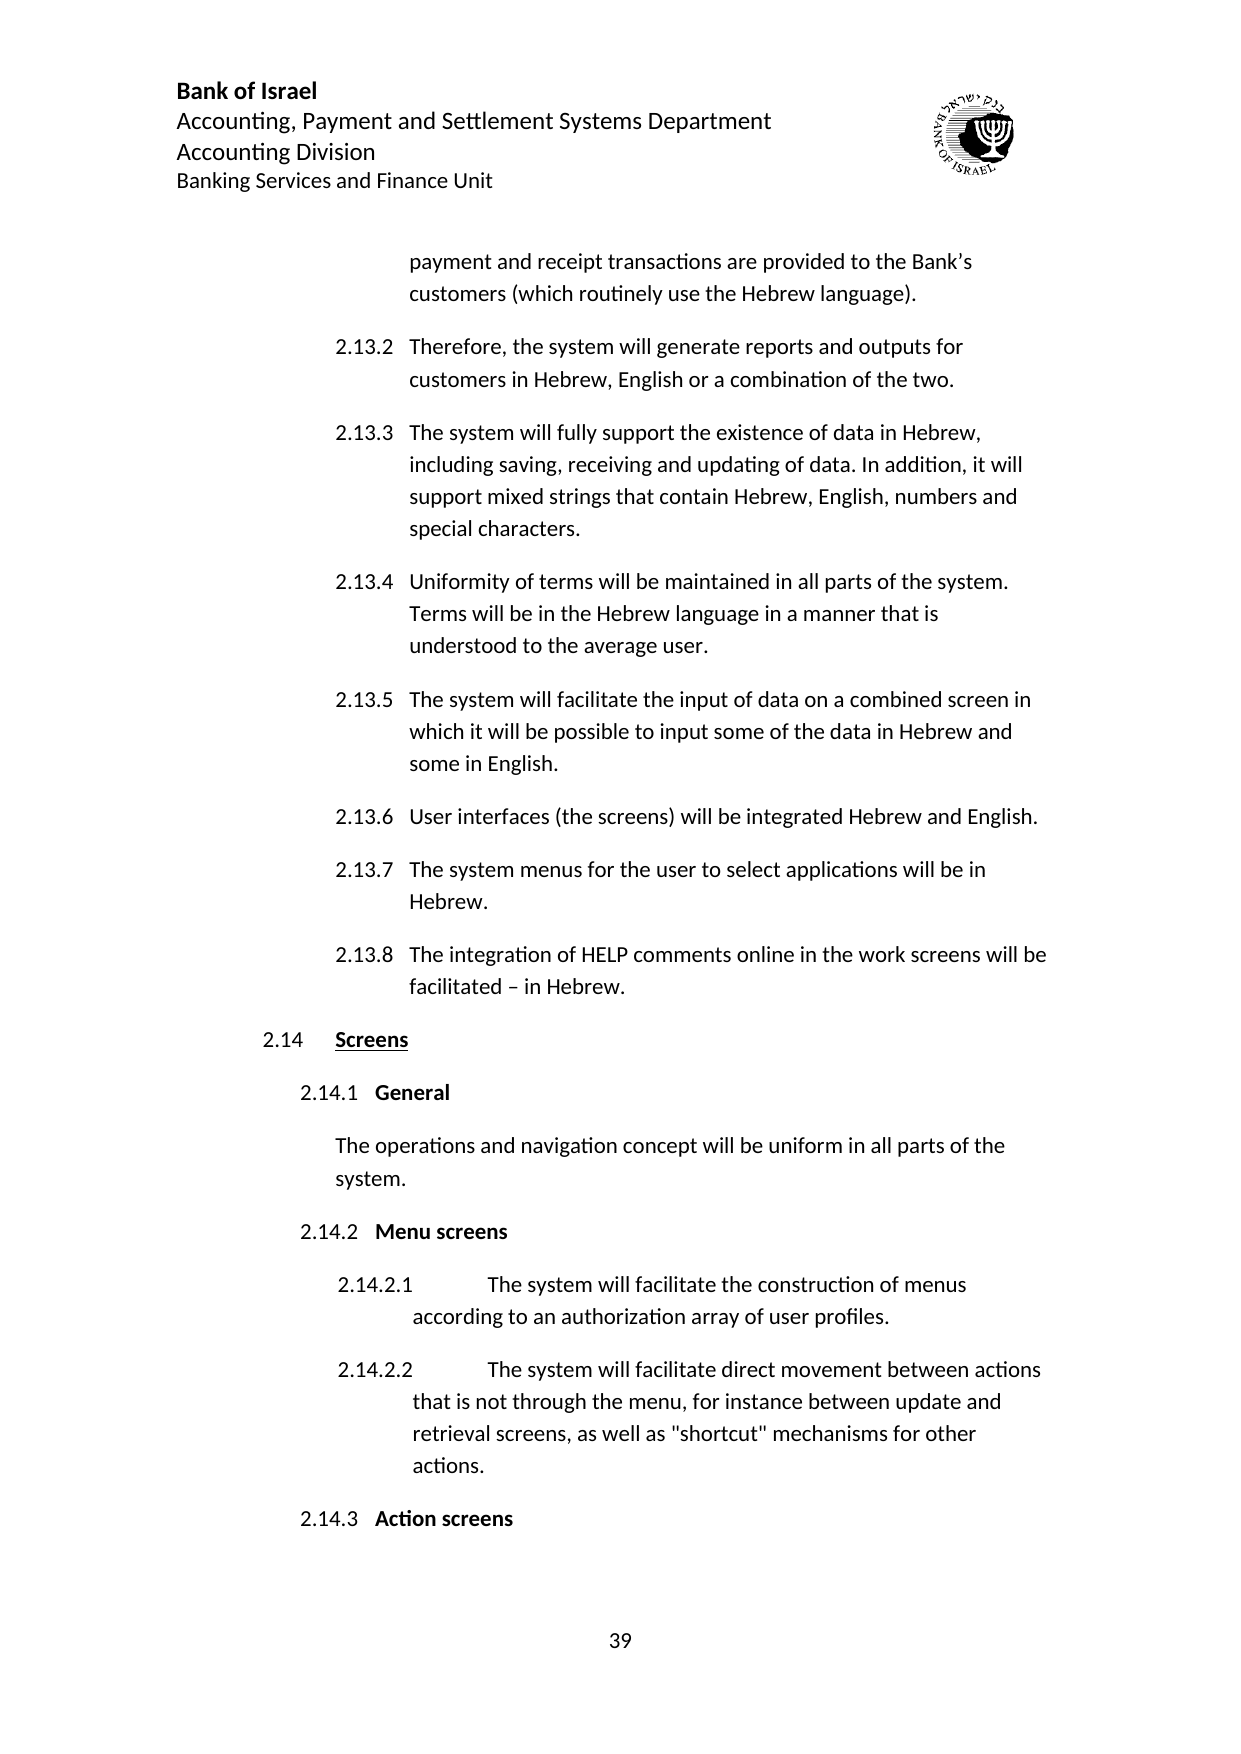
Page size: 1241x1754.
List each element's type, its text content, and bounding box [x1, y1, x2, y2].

list Screens [262, 1026, 1053, 1053]
list The system menus for the user to select applications will be in Hebrew. [335, 855, 1053, 915]
list The system will facilitate the construction of menus according to an authorization array of user profiles. [337, 1270, 1053, 1330]
list The system will fully support the existence of data in Hebrew, including saving, receiving and updating of data. In addition, it will support mixed strings that contain Hebrew, English, numbers and special characters. [335, 418, 1053, 542]
list Uniformity of terms will be maintained in all parts of the system. Terms will be in the Hebrew language in a manner that is understood to the average user. [335, 567, 1053, 660]
list The system will facilitate direct movement between actions that is not through the menu, for instance between update and retrieval screens, as well as "shortcut" mechanisms for other actions. [337, 1355, 1053, 1479]
list The system will facilitate the input of data on a combined screen in which it will be possible to input some of the data in Hebrew and some in English. [335, 685, 1053, 777]
list General [300, 1078, 1053, 1107]
list Action screens [300, 1504, 1053, 1533]
list The operations and navigation concept will be uniform in all parts of the system. [335, 1132, 1053, 1192]
list User interfaces (the screens) will be integrated Hebrew and English. [335, 802, 1053, 830]
list Therefore, the system will generate reports and outputs for customers in Hebrew, English or a combination of the two. [335, 332, 1053, 393]
list The integration of HELP comments online in the work screens will be facilitated – in Hebrew. [335, 940, 1053, 1001]
list Menu screens [300, 1217, 1053, 1245]
picture [933, 93, 1014, 175]
